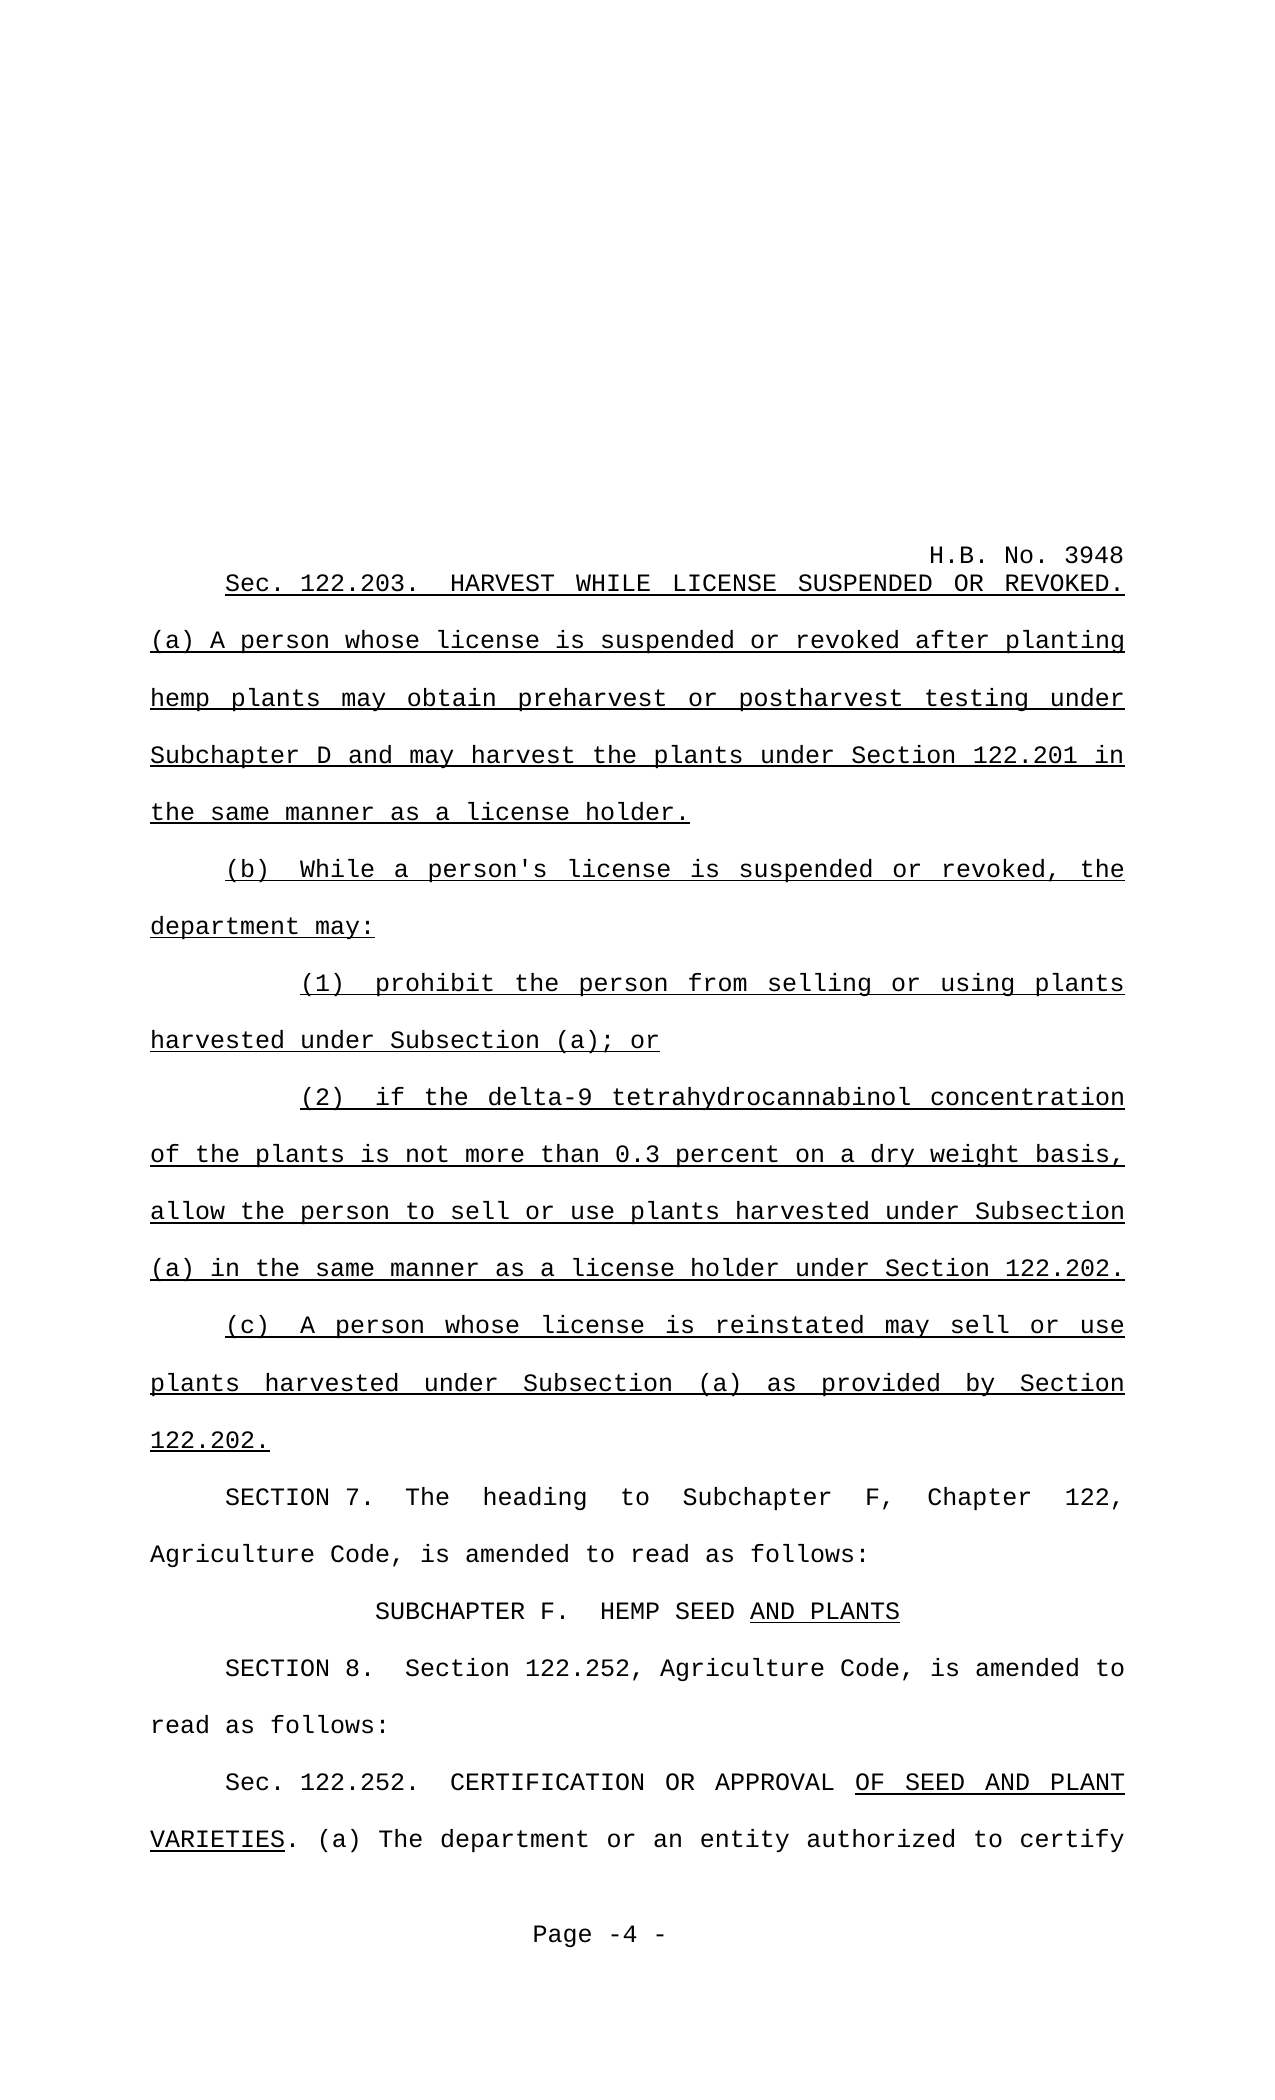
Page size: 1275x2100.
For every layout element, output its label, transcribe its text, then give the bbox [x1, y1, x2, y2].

text (2) if the delta-9 tetrahydrocannabinol concentration of the plants is not more than 0.3 percent on a dry weight basis, allow the person to sell or use plants harvested under Subsection (a) in the same manner as a license holder under Section 122.202. [150, 1084, 1125, 1165]
text SUBCHAPTER F. HEMP SEED AND PLANTS [150, 1598, 1125, 1627]
text Sec. 122.203. HARVEST WHILE LICENSE SUSPENDED OR REVOKED. (a) A person whose license is suspended or revoked after planting hemp plants may obtain preharvest or postharvest testing under Subchapter D and may harvest the plants under Section 122.201 in the same manner as a license holder. [150, 710, 1125, 765]
text (2) if the delta-9 tetrahydrocannabinol concentration of the plants is not more than 0.3 percent on a dry weight basis, allow the person to sell or use plants harvested under Subsection (a) in the same manner as a license holder under Section 122.202. [150, 1224, 1125, 1279]
text (c) A person whose license is reinstated may sell or use plants harvested under Subsection (a) as provided by Section 122.202. [150, 1395, 1125, 1456]
text Sec. 122.203. HARVEST WHILE LICENSE SUSPENDED OR REVOKED. (a) A person whose license is suspended or revoked after planting hemp plants may obtain preharvest or postharvest testing under Subchapter D and may harvest the plants under Section 122.201 in the same manner as a license holder. [150, 653, 1125, 708]
text (1) prohibit the person from selling or using plants harvested under Subsection (a); or [150, 970, 1125, 1056]
text (2) if the delta-9 tetrahydrocannabinol concentration of the plants is not more than 0.3 percent on a dry weight basis, allow the person to sell or use plants harvested under Subsection (a) in the same manner as a license holder under Section 122.202. [150, 1167, 1125, 1222]
text (b) While a person's license is suspended or revoked, the department may: [150, 856, 1125, 942]
text SECTION 8. Section 122.252, Agriculture Code, is amended to read as follows: [150, 1655, 1125, 1741]
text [150, 1769, 1125, 1855]
text Sec. 122.203. HARVEST WHILE LICENSE SUSPENDED OR REVOKED. (a) A person whose license is suspended or revoked after planting hemp plants may obtain preharvest or postharvest testing under Subchapter D and may harvest the plants under Section 122.201 in the same manner as a license holder. [150, 571, 1125, 651]
text (c) A person whose license is reinstated may sell or use plants harvested under Subsection (a) as provided by Section 122.202. [150, 1313, 1125, 1393]
text Sec. 122.203. HARVEST WHILE LICENSE SUSPENDED OR REVOKED. (a) A person whose license is suspended or revoked after planting hemp plants may obtain preharvest or postharvest testing under Subchapter D and may harvest the plants under Section 122.201 in the same manner as a license holder. [150, 767, 1125, 828]
text SECTION 7. The heading to Subchapter F, Chapter 122, Agriculture Code, is amended to read as follows: [150, 1484, 1125, 1570]
